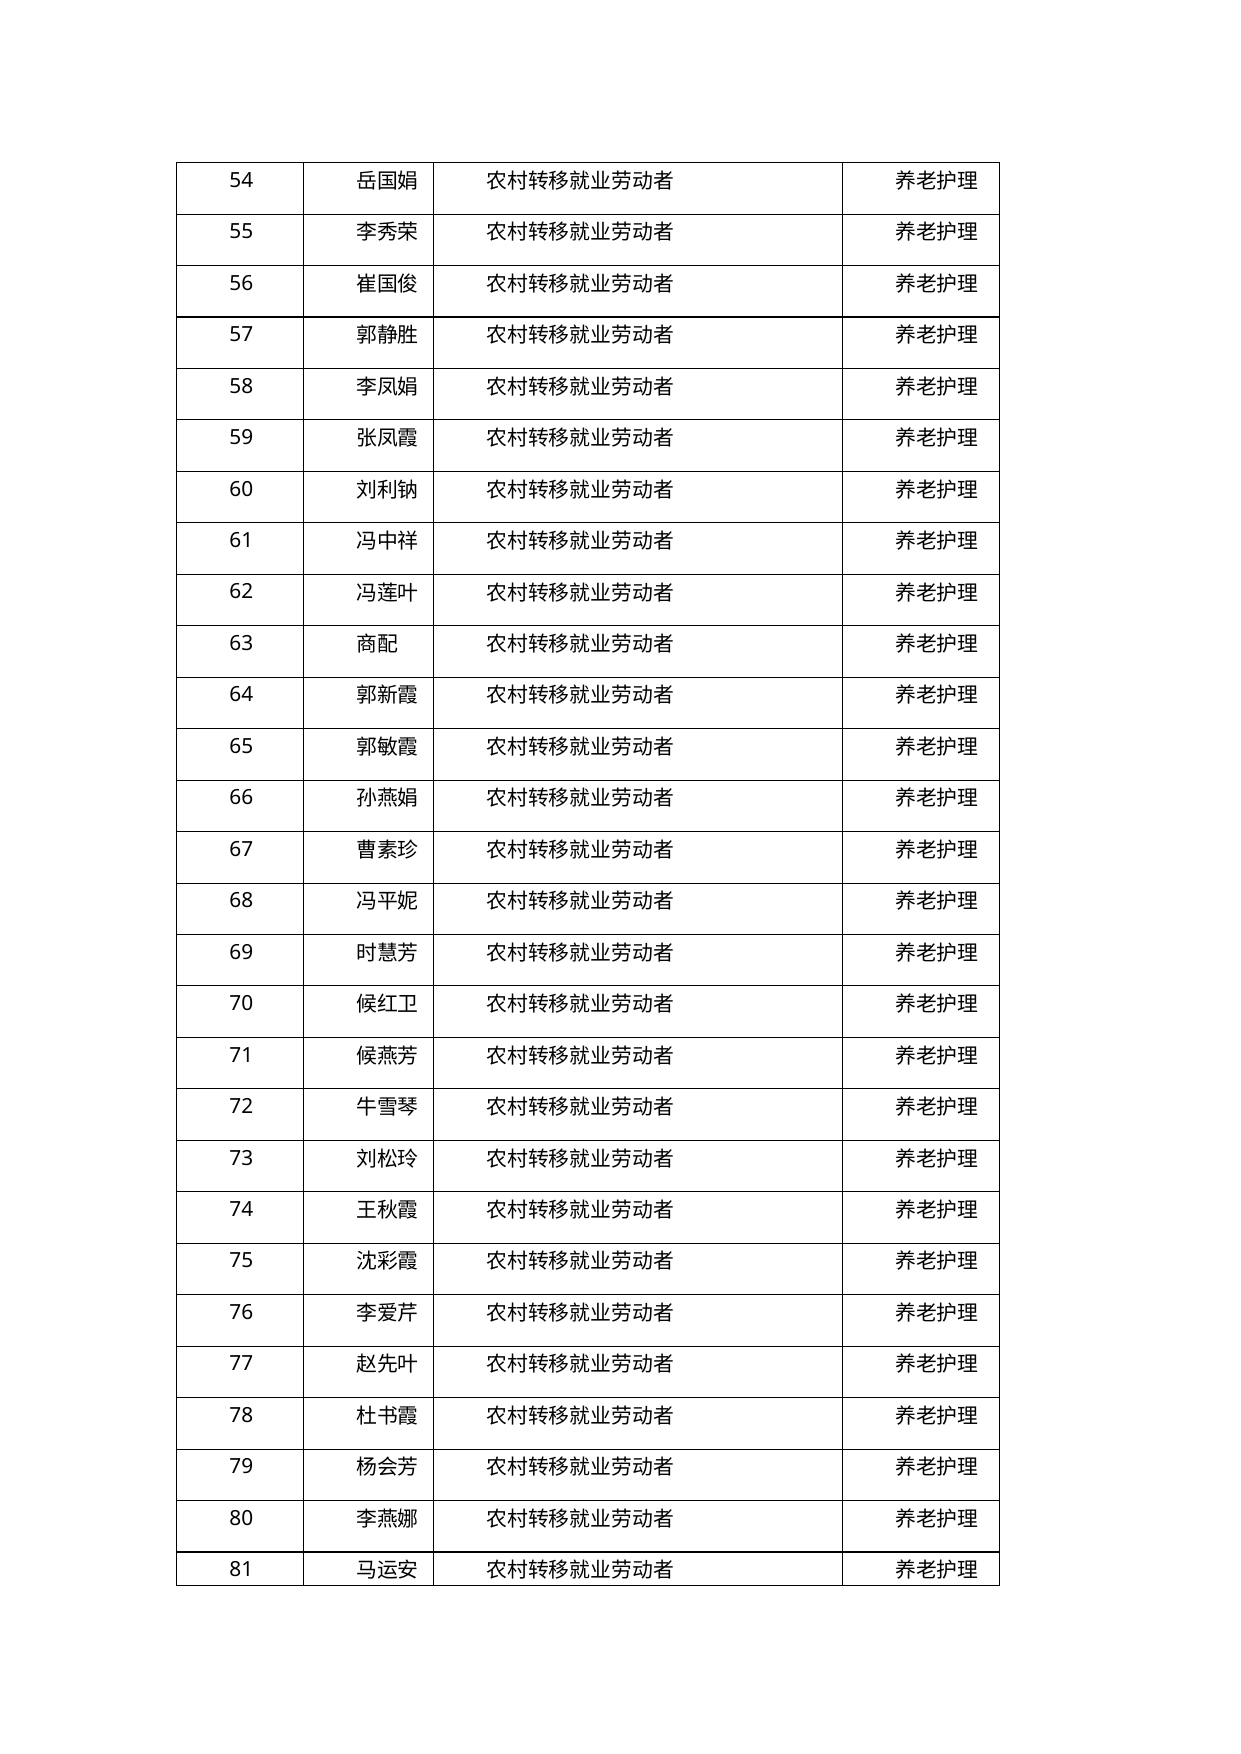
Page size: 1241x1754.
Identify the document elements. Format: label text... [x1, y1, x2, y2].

table_cell 刘松玲 [304, 1141, 433, 1191]
table_cell 养老护理 [843, 163, 999, 213]
table_cell 郭静胜 [304, 318, 433, 368]
table_cell 65 [177, 729, 303, 779]
table_cell 59 [177, 420, 303, 471]
table_cell 养老护理 [843, 1347, 999, 1397]
table_cell 曹素珍 [304, 832, 433, 882]
table_cell 郭敏霞 [304, 729, 433, 779]
table_cell 70 [177, 986, 303, 1037]
table_cell 养老护理 [843, 266, 999, 316]
table_cell 养老护理 [843, 420, 999, 471]
table_cell 农村转移就业劳动者 [434, 678, 842, 728]
table_cell 农村转移就业劳动者 [434, 781, 842, 831]
table_cell 郭新霞 [304, 678, 433, 728]
table_cell 养老护理 [843, 1141, 999, 1191]
table_cell 农村转移就业劳动者 [434, 215, 842, 265]
table_cell 农村转移就业劳动者 [434, 523, 842, 574]
table_cell 农村转移就业劳动者 [434, 935, 842, 985]
table_cell 农村转移就业劳动者 [434, 266, 842, 316]
table_cell 62 [177, 575, 303, 625]
table_cell 养老护理 [843, 729, 999, 779]
table_cell 77 [177, 1347, 303, 1397]
table_cell 张凤霞 [304, 420, 433, 471]
table_cell 养老护理 [843, 215, 999, 265]
table_cell 冯莲叶 [304, 575, 433, 625]
table_cell 农村转移就业劳动者 [434, 369, 842, 419]
table_cell 农村转移就业劳动者 [434, 1192, 842, 1243]
table_cell 王秋霞 [304, 1192, 433, 1243]
table_cell 农村转移就业劳动者 [434, 1501, 842, 1551]
table_cell 农村转移就业劳动者 [434, 1450, 842, 1500]
table_cell 养老护理 [843, 575, 999, 625]
table_cell 56 [177, 266, 303, 316]
table_cell 刘利钠 [304, 472, 433, 522]
table_cell 养老护理 [843, 935, 999, 985]
table_cell 57 [177, 318, 303, 368]
table_cell 农村转移就业劳动者 [434, 1141, 842, 1191]
table_cell 养老护理 [843, 369, 999, 419]
table_cell 赵先叶 [304, 1347, 433, 1397]
table_cell 农村转移就业劳动者 [434, 1553, 842, 1585]
table_cell 81 [177, 1553, 303, 1585]
table_cell 马运安 [304, 1553, 433, 1585]
table_cell 李爱芹 [304, 1295, 433, 1346]
table_cell 养老护理 [843, 472, 999, 522]
table_cell 孙燕娟 [304, 781, 433, 831]
table_cell 农村转移就业劳动者 [434, 318, 842, 368]
table_cell 养老护理 [843, 626, 999, 677]
table_cell 冯平妮 [304, 884, 433, 934]
table_cell 农村转移就业劳动者 [434, 1038, 842, 1088]
table_cell 55 [177, 215, 303, 265]
table_cell 71 [177, 1038, 303, 1088]
table_cell 候红卫 [304, 986, 433, 1037]
table_cell 养老护理 [843, 1295, 999, 1346]
table_cell 73 [177, 1141, 303, 1191]
table_cell 沈彩霞 [304, 1244, 433, 1294]
table_cell 养老护理 [843, 884, 999, 934]
table_cell 农村转移就业劳动者 [434, 729, 842, 779]
table_cell 李燕娜 [304, 1501, 433, 1551]
table_cell 养老护理 [843, 678, 999, 728]
table_cell 68 [177, 884, 303, 934]
table_cell 72 [177, 1089, 303, 1140]
table_cell 养老护理 [843, 781, 999, 831]
table_cell 养老护理 [843, 986, 999, 1037]
table_cell 养老护理 [843, 1398, 999, 1448]
table_cell 63 [177, 626, 303, 677]
table_cell 农村转移就业劳动者 [434, 626, 842, 677]
table_cell 农村转移就业劳动者 [434, 472, 842, 522]
table_cell 农村转移就业劳动者 [434, 1244, 842, 1294]
table_cell 76 [177, 1295, 303, 1346]
table_cell 78 [177, 1398, 303, 1448]
table_cell 74 [177, 1192, 303, 1243]
table_cell 崔国俊 [304, 266, 433, 316]
table_cell 养老护理 [843, 1450, 999, 1500]
table_cell 农村转移就业劳动者 [434, 1347, 842, 1397]
table_cell 岳国娟 [304, 163, 433, 213]
table_cell 养老护理 [843, 1038, 999, 1088]
table_cell 64 [177, 678, 303, 728]
table_cell 养老护理 [843, 1553, 999, 1585]
table_cell 农村转移就业劳动者 [434, 1398, 842, 1448]
table_cell 候燕芳 [304, 1038, 433, 1088]
table_cell 李凤娟 [304, 369, 433, 419]
table_cell 61 [177, 523, 303, 574]
table_cell 商配 [304, 626, 433, 677]
table_cell 农村转移就业劳动者 [434, 832, 842, 882]
table_cell 农村转移就业劳动者 [434, 884, 842, 934]
table_cell 农村转移就业劳动者 [434, 163, 842, 213]
table_cell 农村转移就业劳动者 [434, 1089, 842, 1140]
table_cell 农村转移就业劳动者 [434, 420, 842, 471]
table_cell 养老护理 [843, 523, 999, 574]
table_cell 时慧芳 [304, 935, 433, 985]
table_cell 58 [177, 369, 303, 419]
table_cell 60 [177, 472, 303, 522]
table_cell 养老护理 [843, 1501, 999, 1551]
table_cell 牛雪琴 [304, 1089, 433, 1140]
table_cell 养老护理 [843, 1244, 999, 1294]
table_cell 80 [177, 1501, 303, 1551]
table_cell 75 [177, 1244, 303, 1294]
table_cell 养老护理 [843, 1192, 999, 1243]
table_cell 养老护理 [843, 1089, 999, 1140]
table_cell 79 [177, 1450, 303, 1500]
table_cell 农村转移就业劳动者 [434, 575, 842, 625]
table_cell 农村转移就业劳动者 [434, 1295, 842, 1346]
table_cell 杜书霞 [304, 1398, 433, 1448]
table_cell 54 [177, 163, 303, 213]
table_cell 66 [177, 781, 303, 831]
table_cell 69 [177, 935, 303, 985]
table_cell 养老护理 [843, 832, 999, 882]
table_cell 杨会芳 [304, 1450, 433, 1500]
table_cell 冯中祥 [304, 523, 433, 574]
table_cell 李秀荣 [304, 215, 433, 265]
table_cell 农村转移就业劳动者 [434, 986, 842, 1037]
table_cell 67 [177, 832, 303, 882]
table_cell 养老护理 [843, 318, 999, 368]
